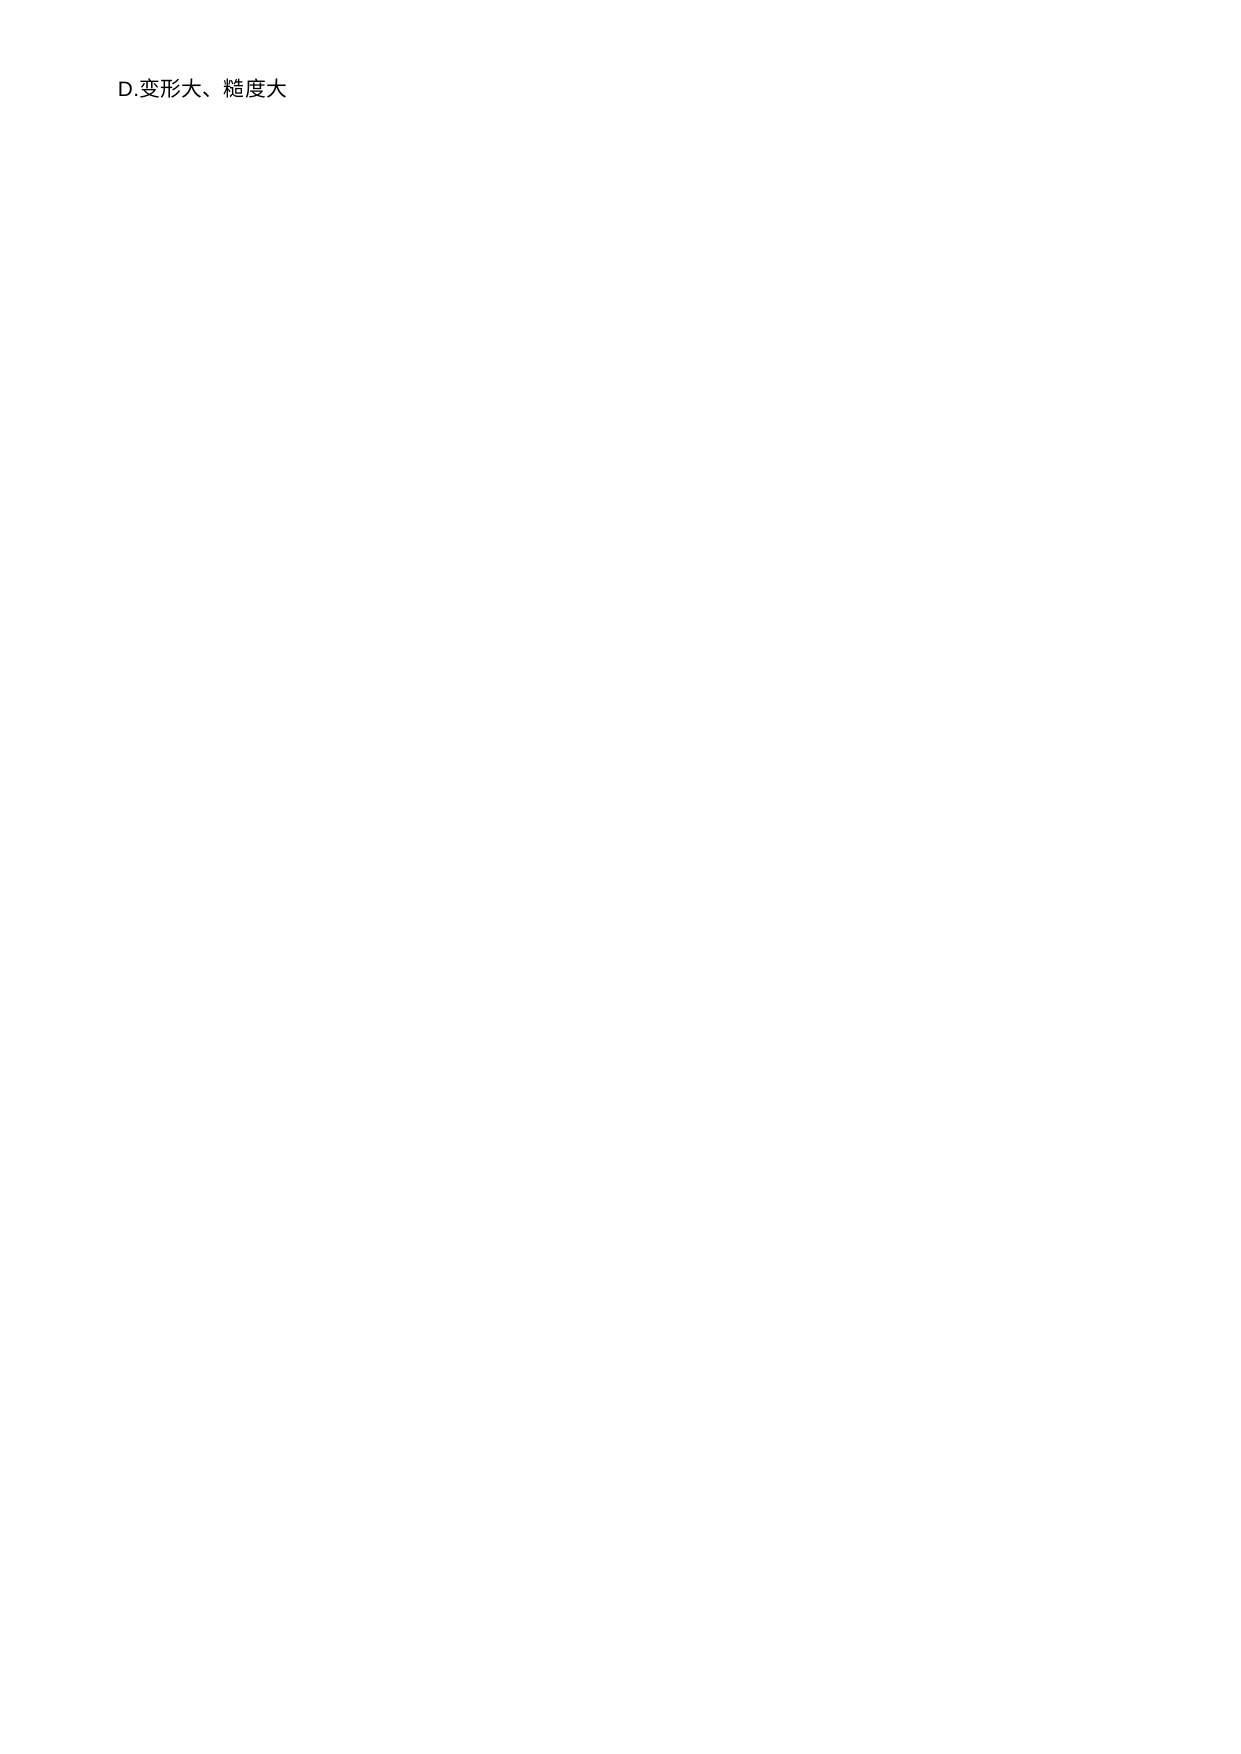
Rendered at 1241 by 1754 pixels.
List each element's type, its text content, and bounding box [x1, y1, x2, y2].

text D.变形大、糙度大 [118, 75, 1164, 102]
